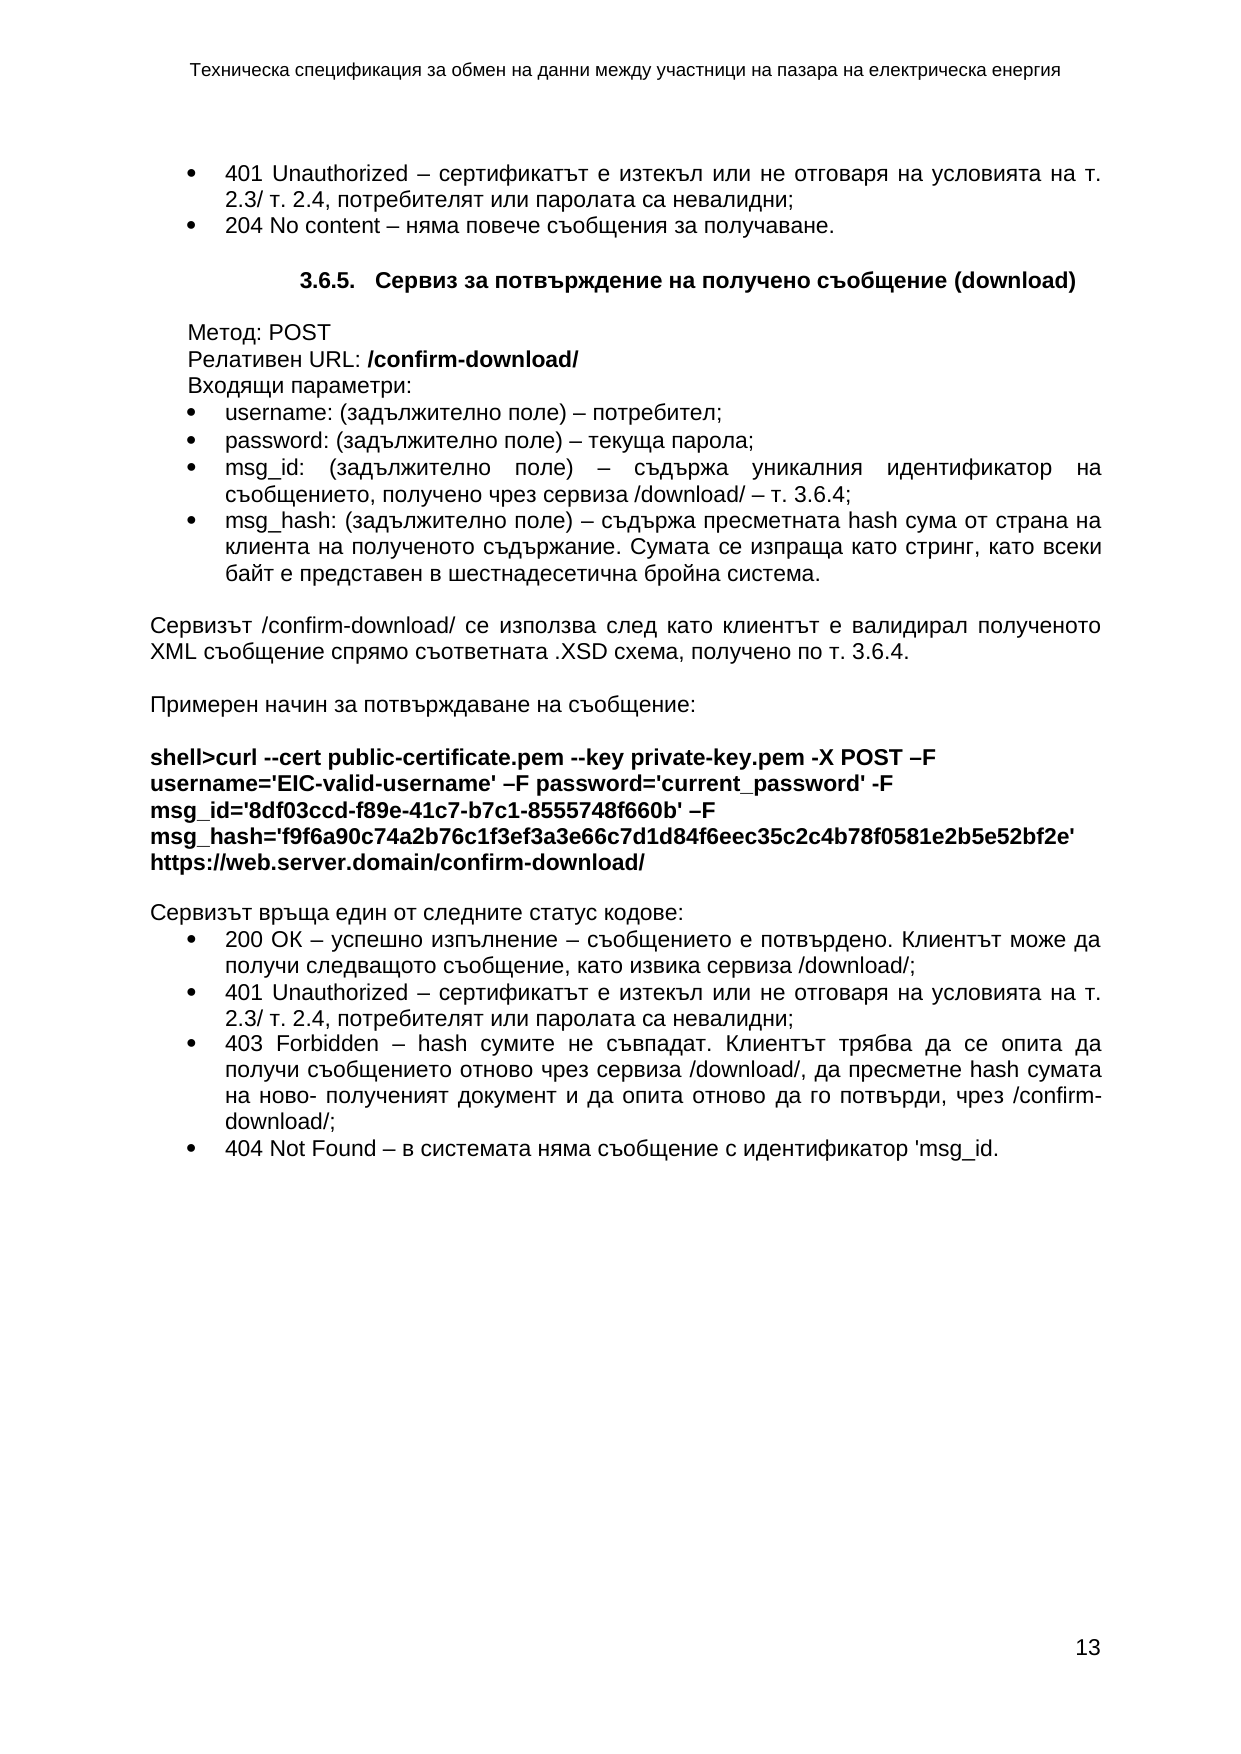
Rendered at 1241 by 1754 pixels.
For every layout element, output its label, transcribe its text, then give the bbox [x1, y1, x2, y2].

list 404 Not Found – в системата няма съобщение с идентификатор 'msg_id. [187, 1134, 1176, 1161]
text Сервизът връща един от следните статус кодове: [150, 899, 1176, 926]
list msg_id: (задължително поле) – съдържа уникалния идентификатор на съобщението, получено чрез сервиза /download/ – т. 3.6.4; [187, 454, 1101, 507]
subtitle shell>curl --cert public-certificate.pem --key private-key.pem -X POST –F username='EIC-valid-username' –F password='current_password' -F msg_id='8df03ccd-f89e-41c7-b7c1-8555748f660b' –F msg_hash='f9f6a90c74a2b76c1f3ef3a3e66c7d1d84f6eec35c2c4b78f0581e2b5e52bf2e' https://web.server.domain/confirm-download/ [150, 744, 1076, 876]
list msg_hash: (задължително поле) – съдържа пресметната hash сума от страна на клиента на полученото съдържание. Сумата се изпраща като стринг, като всеки байт е представен в шестнадесетична бройна система. [187, 507, 1102, 586]
list 200 ОК – успешно изпълнение – съобщението е потвърдено. Клиентът може да получи следващото съобщение, като извика сервиза /download/; [187, 926, 1102, 978]
list username: (задължително поле) – потребител; [187, 398, 1176, 426]
list 403 Forbidden – hash сумите не съвпадат. Клиентът трябва да се опита да получи съобщението отново чрез сервиза /download/, да пресметне hash сумата на ново- полученият документ и да опита отново да го потвърди, чрез /confirm-download/; [187, 1031, 1102, 1134]
list 204 No content – няма повече съобщения за получаване. [187, 212, 1176, 238]
list 401 Unauthorized – сертификатът е изтекъл или не отговаря на условията на т. 2.3/ т. 2.4, потребителят или паролата са невалидни; [187, 978, 1102, 1031]
list 401 Unauthorized – сертификатът е изтекъл или не отговаря на условията на т. 2.3/ т. 2.4, потребителят или паролата са невалидни; [187, 159, 1102, 212]
text Входящи параметри: [187, 372, 1176, 398]
list password: (задължително поле) – текуща парола; [187, 426, 1176, 454]
text Релативен URL: /confirm-download/ [187, 346, 1176, 372]
text Метод: POST [187, 319, 1176, 346]
text Сервизът /confirm-download/ се използва след като клиентът е валидирал полученото XML съобщение спрямо съответната .XSD схема, получено по т. 3.6.4. [150, 612, 1101, 664]
subtitle Сервиз за потвърждение на получено съобщение (download) [299, 267, 1176, 293]
text Примерен начин за потвърждаване на съобщение: [150, 691, 1176, 717]
